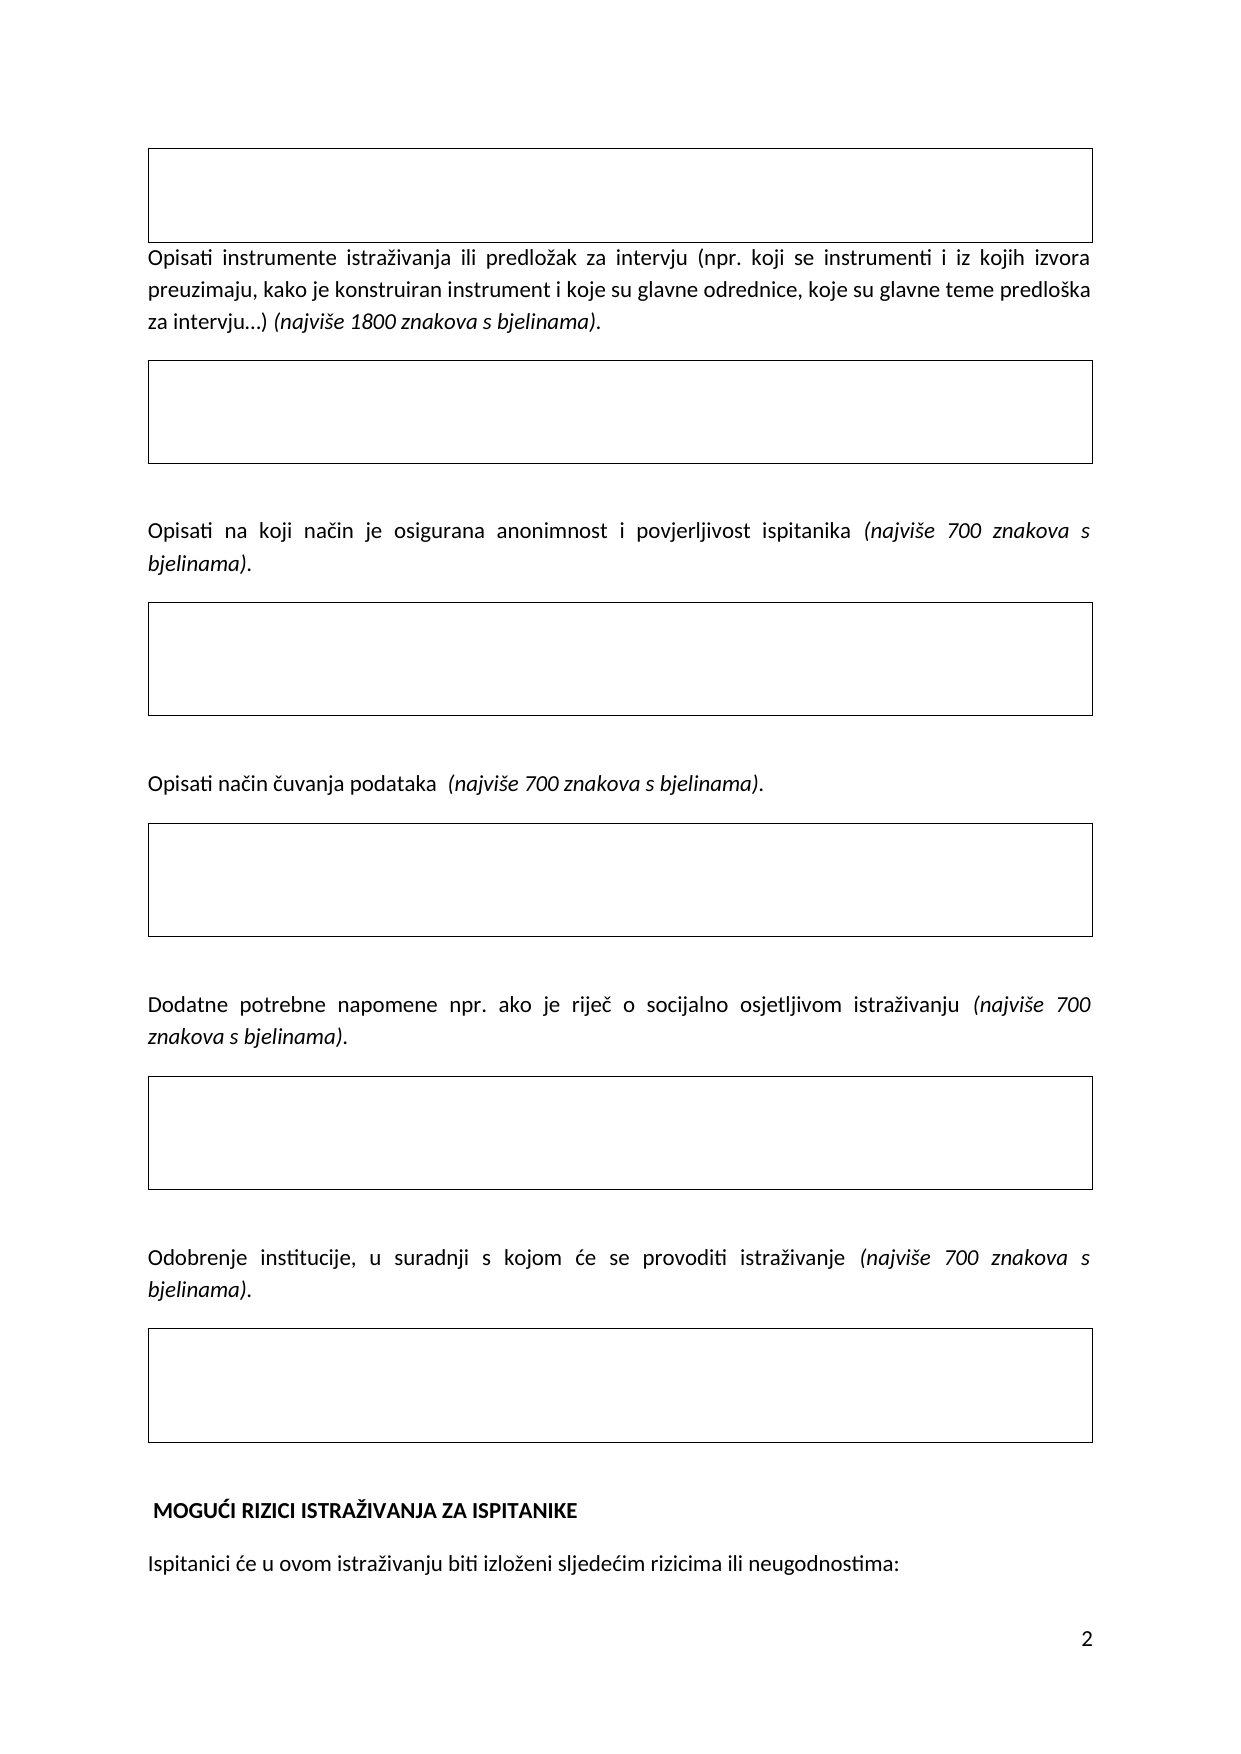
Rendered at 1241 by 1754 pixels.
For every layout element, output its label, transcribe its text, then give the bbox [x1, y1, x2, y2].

table_header [149, 1329, 1092, 1442]
table_header [149, 1077, 1092, 1189]
text Opisati način čuvanja podataka (najviše 700 znakova s bjelinama). [148, 769, 1093, 797]
table_header [149, 603, 1092, 715]
text Ispitanici će u ovom istraživanju biti izloženi sljedećim rizicima ili neugodnostima: [148, 1549, 1093, 1577]
text Opisati instrumente istraživanja ili predložak za intervju (npr. koji se instrumenti i iz kojih izvora preuzimaju, kako je konstruiran instrument i koje su glavne odrednice, koje su glavne teme predloška za intervju…) (najviše 1800 znakova s bjelinama). [148, 243, 1093, 335]
table_header [149, 149, 1092, 242]
table_header [149, 361, 1092, 462]
text Opisati na koji način je osigurana anonimnost i povjerljivost ispitanika (najviše 700 znakova s bjelinama). [148, 516, 1093, 577]
table_header [149, 824, 1092, 936]
text MOGUĆI RIZICI ISTRAŽIVANJA ZA ISPITANIKE [148, 1496, 1093, 1524]
text Odobrenje institucije, u suradnji s kojom će se provoditi istraživanje (najviše 700 znakova s bjelinama). [148, 1243, 1093, 1303]
text Dodatne potrebne napomene npr. ako je riječ o socijalno osjetljivom istraživanju (najviše 700 znakova s bjelinama). [148, 990, 1093, 1051]
